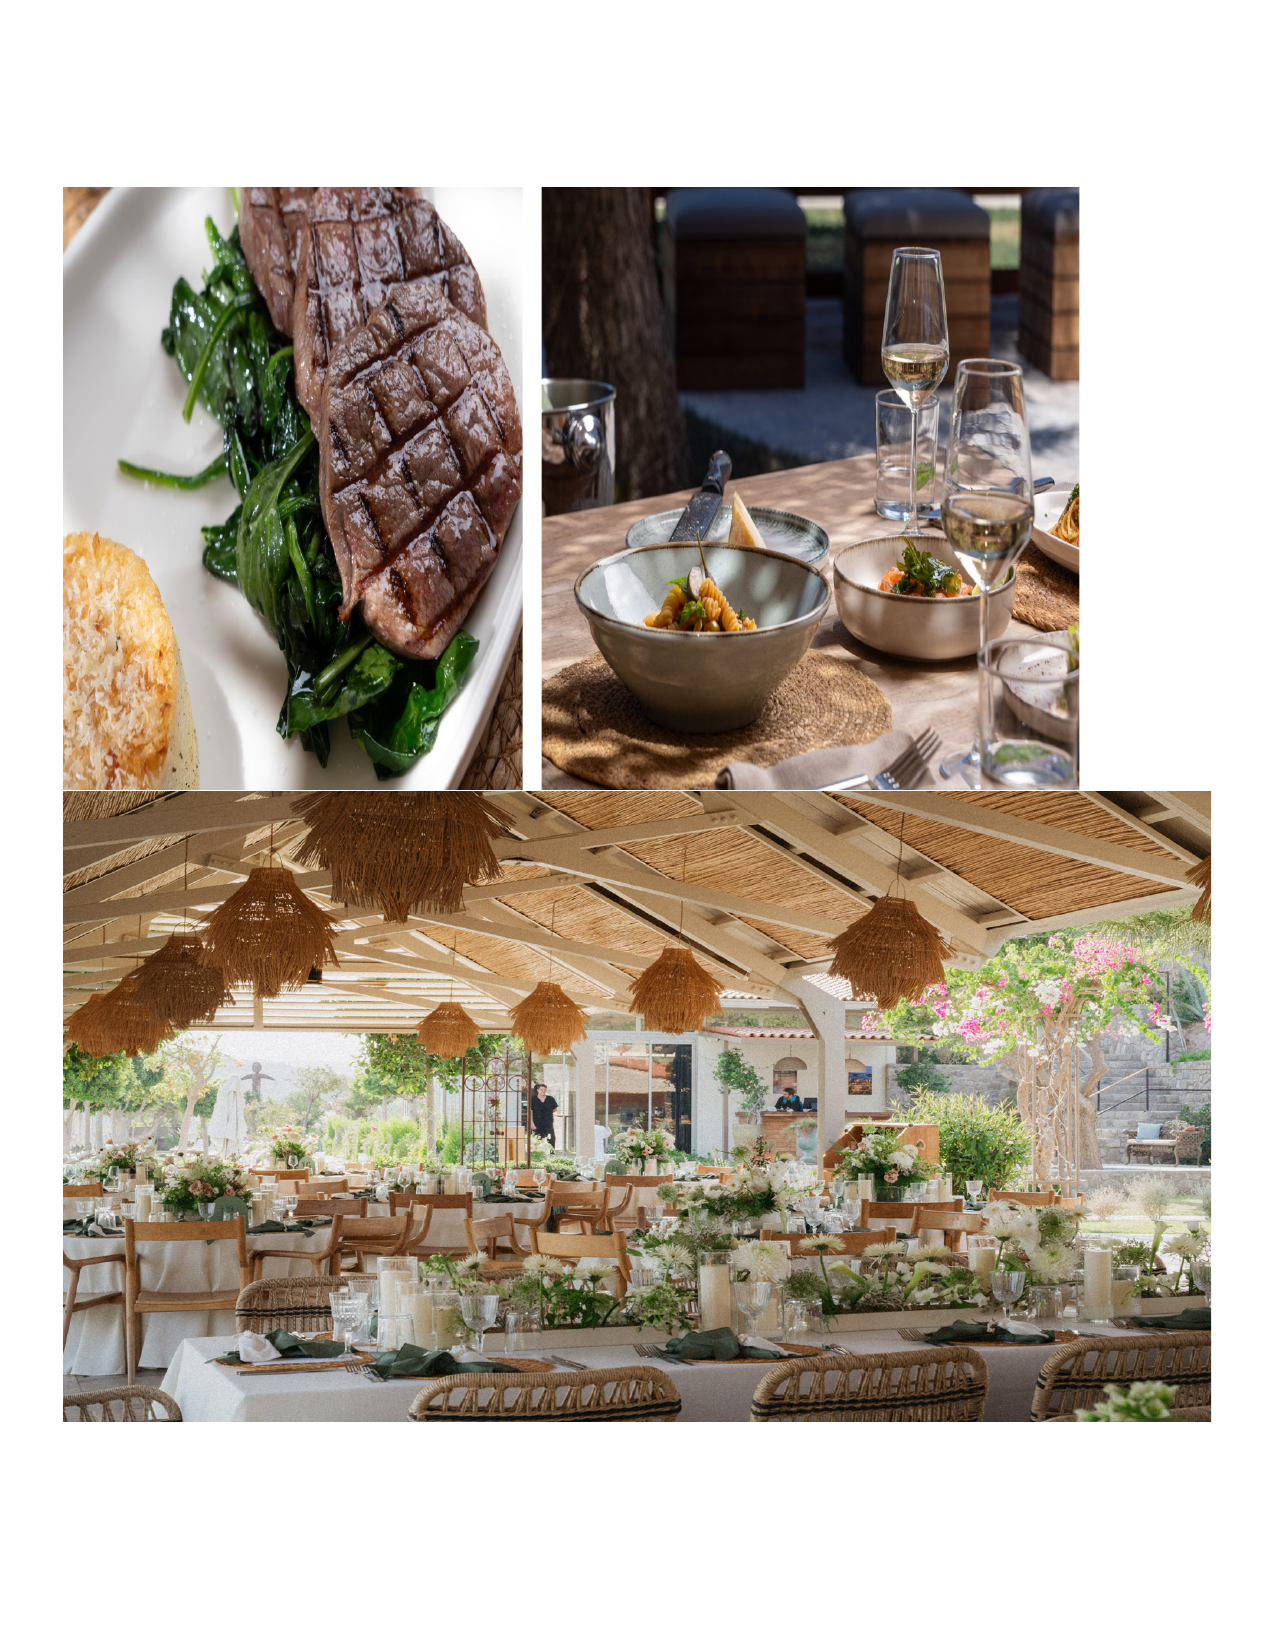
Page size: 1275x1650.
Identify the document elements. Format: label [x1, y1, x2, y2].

picture [63, 791, 1212, 1422]
picture [541, 187, 1080, 790]
picture [63, 187, 523, 790]
